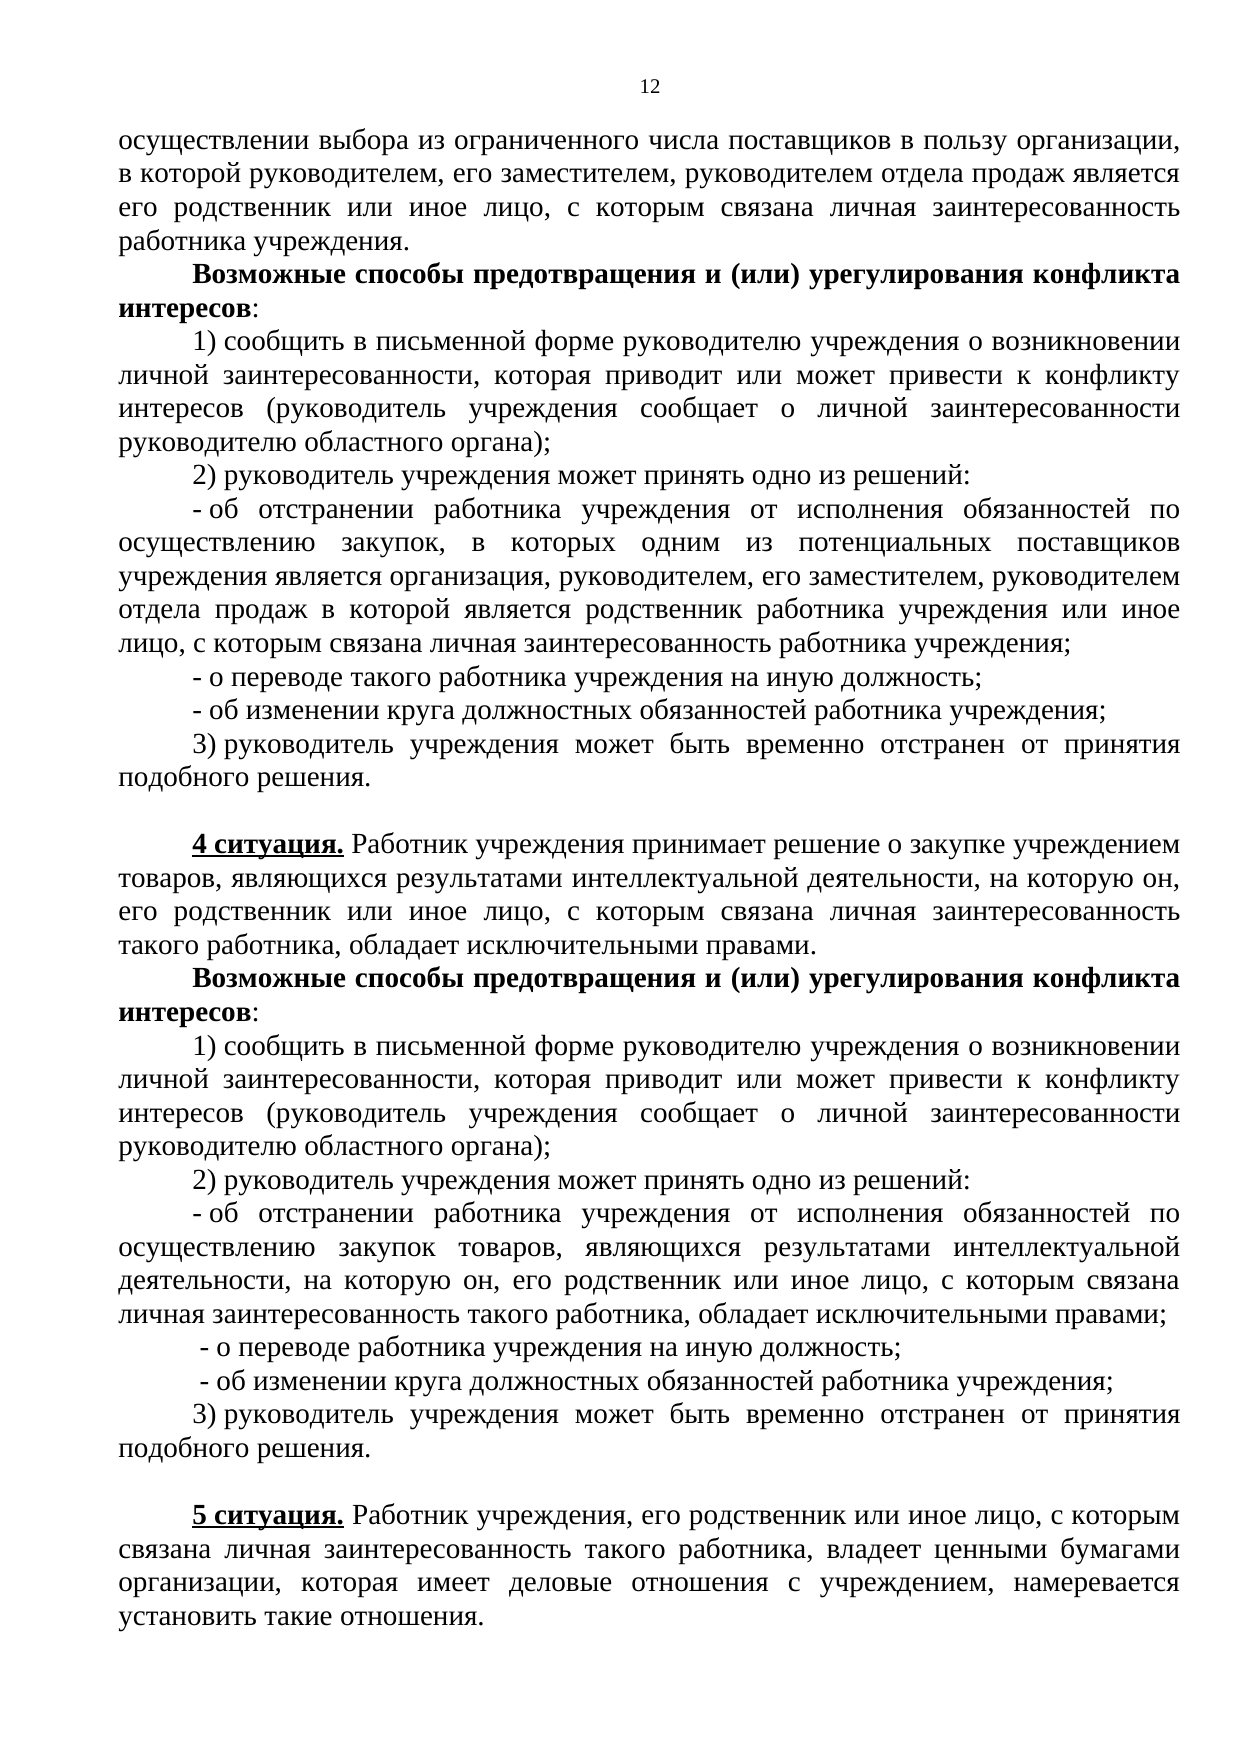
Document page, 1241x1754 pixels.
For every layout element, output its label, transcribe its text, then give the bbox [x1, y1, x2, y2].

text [118, 122, 1181, 256]
text - об изменении круга должностных обязанностей работника учреждения; [118, 692, 1181, 726]
text - об отстранении работника учреждения от исполнения обязанностей по осуществлению закупок товаров, являющихся результатами интеллектуальной деятельности, на которую он, его родственник или иное лицо, с которым связана личная заинтересованность такого работника, обладает исключительными правами; [118, 1195, 1181, 1329]
text 1) сообщить в письменной форме руководителю учреждения о возникновении личной заинтересованности, которая приводит или может привести к конфликту интересов (руководитель учреждения сообщает о личной заинтересованности руководителю областного органа); [118, 1028, 1181, 1162]
text 3) руководитель учреждения может быть временно отстранен от принятия подобного решения. [118, 1397, 1181, 1464]
text - об изменении круга должностных обязанностей работника учреждения; [118, 1363, 1181, 1397]
text - о переводе работника учреждения на иную должность; [118, 1329, 1181, 1363]
text 3) руководитель учреждения может быть временно отстранен от принятия подобного решения. [118, 726, 1181, 793]
text 2) руководитель учреждения может принять одно из решений: [118, 457, 1181, 491]
text 5 ситуация. Работник учреждения, его родственник или иное лицо, с которым связана личная заинтересованность такого работника, владеет ценными бумагами организации, которая имеет деловые отношения с учреждением, намеревается установить такие отношения. [118, 1497, 1181, 1631]
text Возможные способы предотвращения и (или) урегулирования конфликта интересов: [118, 256, 1181, 323]
text - о переводе такого работника учреждения на иную должность; [118, 659, 1181, 692]
text 4 ситуация. Работник учреждения принимает решение о закупке учреждением товаров, являющихся результатами интеллектуальной деятельности, на которую он, его родственник или иное лицо, с которым связана личная заинтересованность такого работника, обладает исключительными правами. [118, 826, 1181, 961]
text 1) сообщить в письменной форме руководителю учреждения о возникновении личной заинтересованности, которая приводит или может привести к конфликту интересов (руководитель учреждения сообщает о личной заинтересованности руководителю областного органа); [118, 323, 1181, 457]
text Возможные способы предотвращения и (или) урегулирования конфликта интересов: [118, 961, 1181, 1028]
text 2) руководитель учреждения может принять одно из решений: [118, 1162, 1181, 1195]
text - об отстранении работника учреждения от исполнения обязанностей по осуществлению закупок, в которых одним из потенциальных поставщиков учреждения является организация, руководителем, его заместителем, руководителем отдела продаж в которой является родственник работника учреждения или иное лицо, с которым связана личная заинтересованность работника учреждения; [118, 491, 1181, 659]
